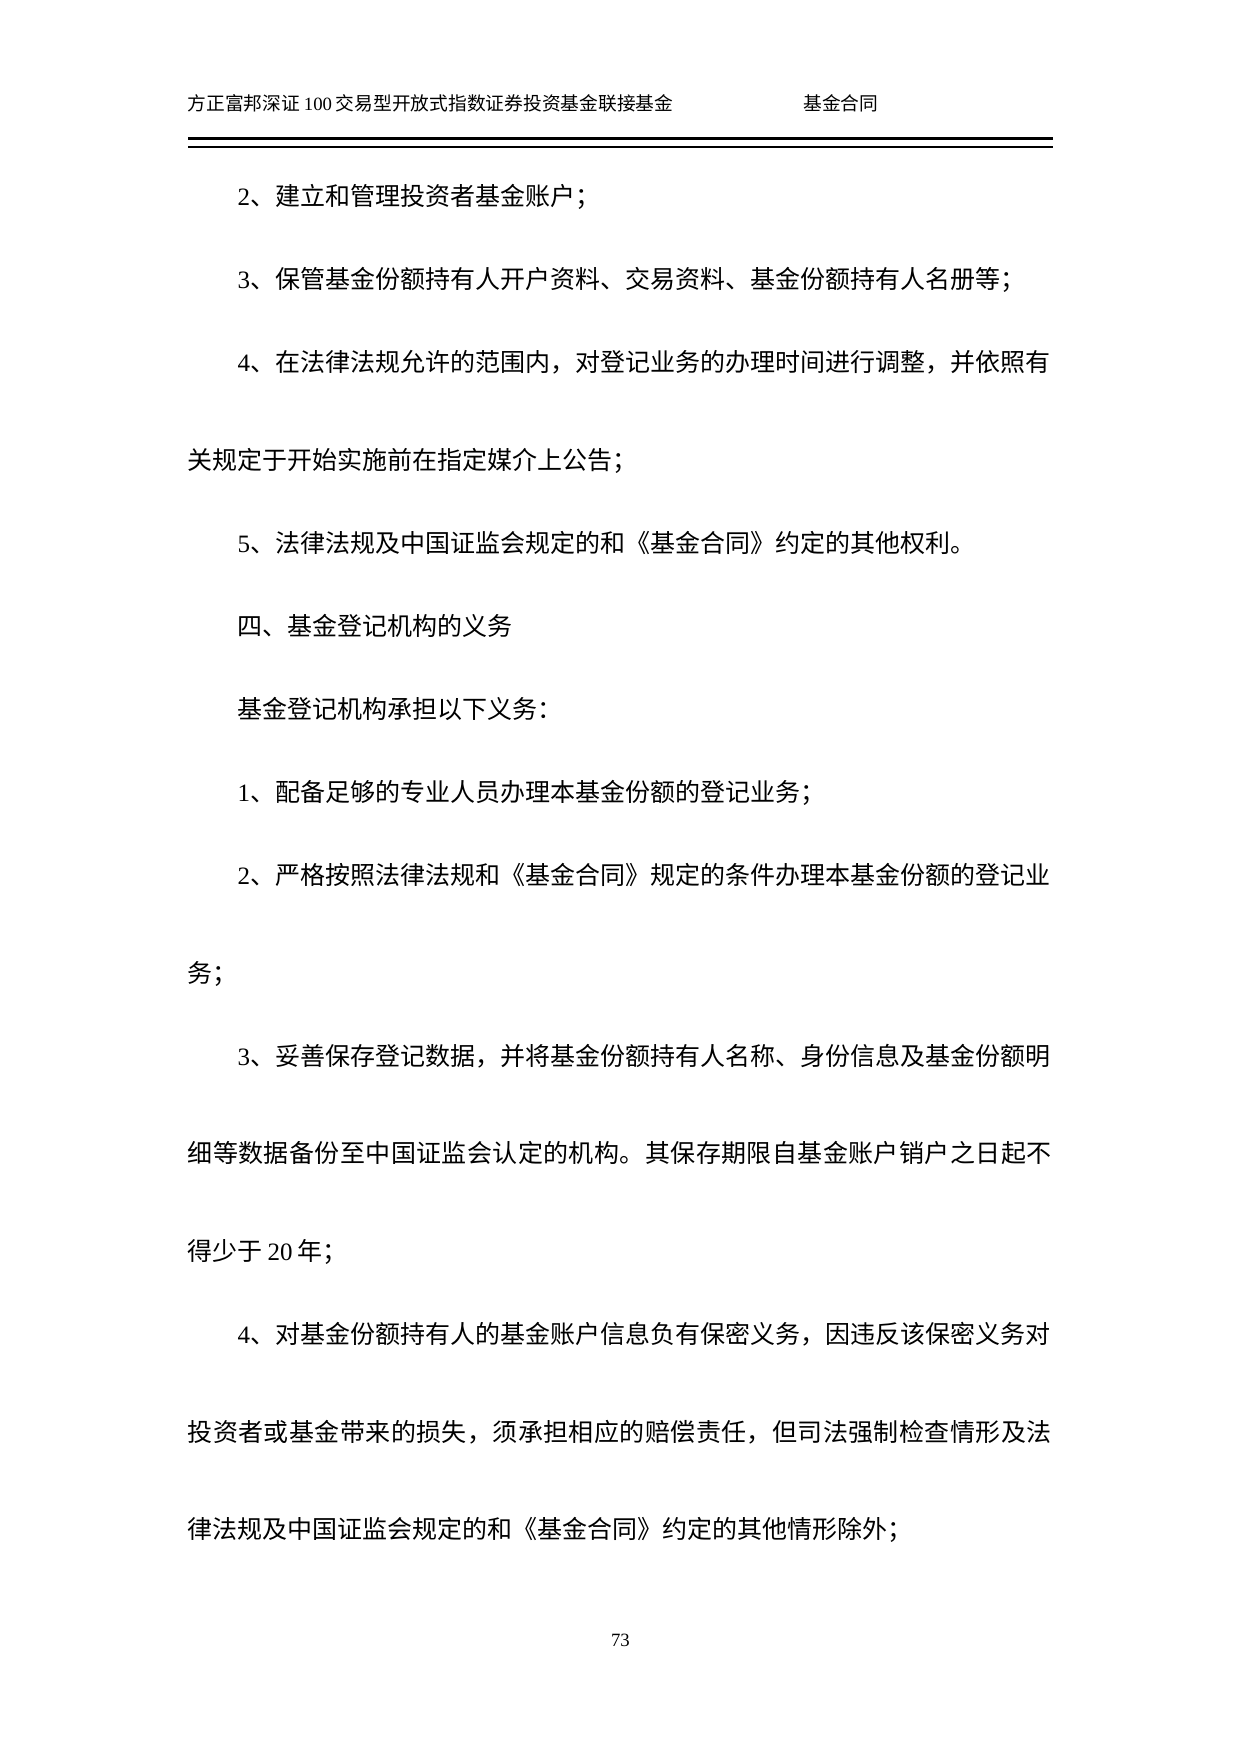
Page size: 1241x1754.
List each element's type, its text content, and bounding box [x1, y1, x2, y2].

text 2、严格按照法律法规和《基金合同》规定的条件办理本基金份额的登记业务； [187, 841, 1053, 1004]
text 3、保管基金份额持有人开户资料、交易资料、基金份额持有人名册等； [187, 245, 1053, 310]
text 4、在法律法规允许的范围内，对登记业务的办理时间进行调整，并依照有关规定于开始实施前在指定媒介上公告； [187, 328, 1053, 491]
text 基金登记机构承担以下义务： [187, 675, 1053, 740]
text 四、基金登记机构的义务 [187, 592, 1053, 657]
text 1、配备足够的专业人员办理本基金份额的登记业务； [187, 758, 1053, 823]
text 3、妥善保存登记数据，并将基金份额持有人名称、身份信息及基金份额明细等数据备份至中国证监会认定的机构。其保存期限自基金账户销户之日起不得少于20年； [187, 1022, 1053, 1282]
text 4、对基金份额持有人的基金账户信息负有保密义务，因违反该保密义务对投资者或基金带来的损失，须承担相应的赔偿责任，但司法强制检查情形及法律法规及中国证监会规定的和《基金合同》约定的其他情形除外； [187, 1300, 1053, 1560]
text 2、建立和管理投资者基金账户； [187, 162, 1053, 227]
text 5、法律法规及中国证监会规定的和《基金合同》约定的其他权利。 [187, 509, 1053, 574]
